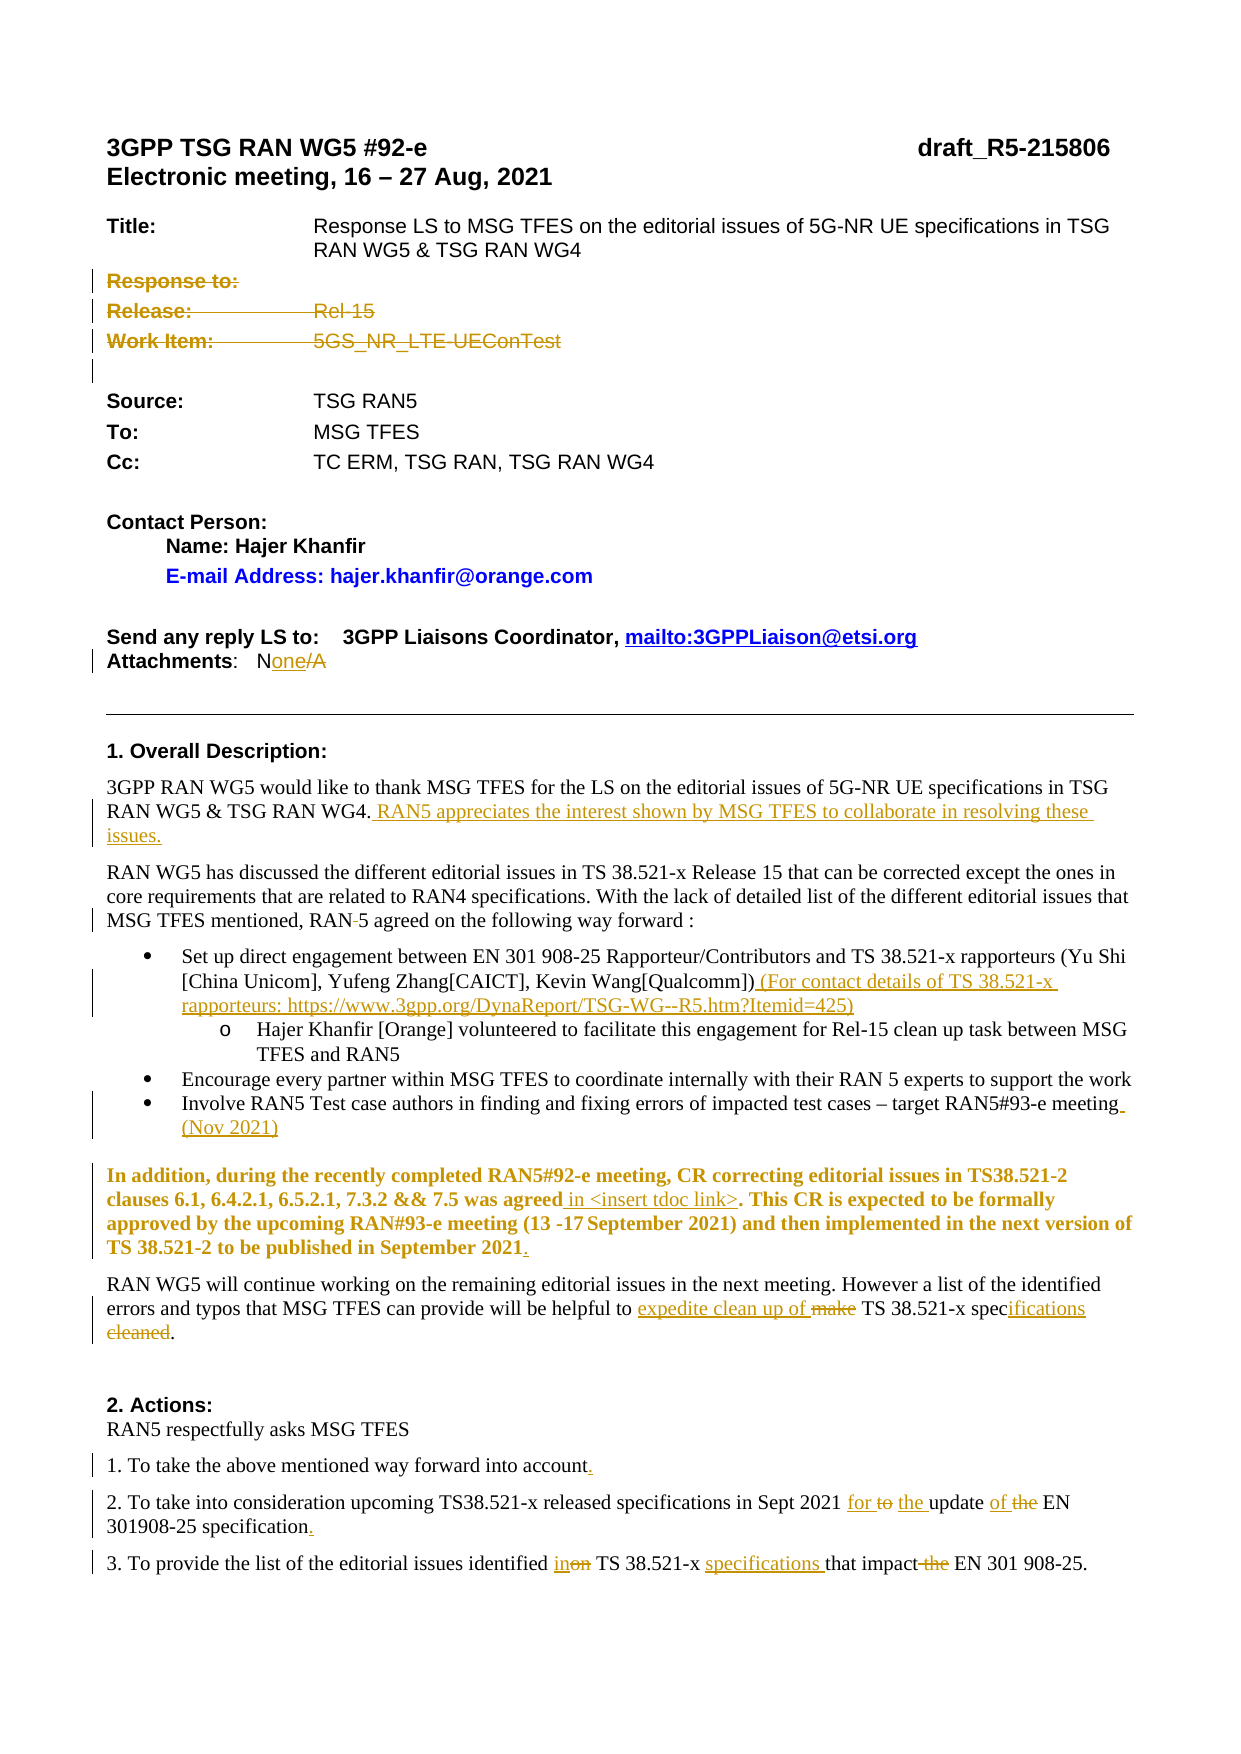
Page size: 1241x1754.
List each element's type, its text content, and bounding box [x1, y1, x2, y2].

text E-mail Address: hajer.khanfir@orange.com [166, 564, 1134, 588]
text RAN WG5 will continue working on the remaining editorial issues in the next meeting. However a list of the identified errors and typos that MSG TFES can provide will be helpful to TS 38.521-x spec . [106, 1271, 1134, 1344]
text 1. To take the above mentioned way forward into account [106, 1453, 1134, 1477]
text Source: TSG RAN5 [106, 389, 1134, 413]
text Contact Person: [106, 510, 1134, 534]
text In addition, during the recently completed RAN5#92-e meeting, CR correcting editorial issues in TS38.521-2 clauses 6.1, 6.4.2.1, 6.5.2.1, 7.3.2 && 7.5 was agreed. This CR is expected to be formally approved by the upcoming RAN#93-e meeting (13 -17 September 2021) and then implemented in the next version of TS 38.521-2 to be published in September 2021 [106, 1163, 1134, 1259]
text 3GPP RAN WG5 would like to thank MSG TFES for the LS on the editorial issues of 5G-NR UE specifications in TSG RAN WG5 & TSG RAN WG4. [106, 775, 1134, 847]
text RAN WG5 has discussed the different editorial issues in TS 38.521-x Release 15 that can be corrected except the ones in core requirements that are related to RAN4 specifications. With the lack of detailed list of the different editorial issues that MSG TFES mentioned, RAN5 agreed on the following way forward : [106, 860, 1134, 932]
text 2. Actions: RAN5 respectfully asks MSG TFES [106, 1393, 1134, 1441]
text 3GPP TSG RAN WG5 #92-e draft_R5-215806 [106, 133, 1134, 162]
text Cc: TC ERM, TSG RAN, TSG RAN WG4 [106, 450, 1134, 474]
list Set up direct engagement between EN 301 908-25 Rapporteur/Contributors and TS 38.521-x rapporteurs (Yu Shi [China Unicom], Yufeng Zhang[CAICT], Kevin Wang[Qualcomm]) [144, 944, 1134, 1017]
text To: MSG TFES [106, 419, 1134, 443]
text 3. To provide the list of the editorial issues identified TS 38.521-x that impact EN 301 908-25. [106, 1550, 1134, 1574]
list Encourage every partner within MSG TFES to coordinate internally with their RAN 5 experts to support the work [144, 1066, 1134, 1091]
text Attachments: N [106, 649, 1134, 673]
text Send any reply LS to: 3GPP Liaisons Coordinator, mailto:3GPPLiaison@etsi.org [106, 625, 1134, 649]
list Hajer Khanfir [Orange] volunteered to facilitate this engagement for Rel-15 clean up task between MSG TFES and RAN5 [219, 1017, 1134, 1066]
text Name: Hajer Khanfir [166, 534, 1134, 558]
list Involve RAN5 Test case authors in finding and fixing errors of impacted test cases – target RAN5#93-e meeting [144, 1091, 1134, 1139]
text Electronic meeting, 16 – 27 Aug, 2021 [106, 162, 1134, 190]
text Title: Response LS to MSG TFES on the editorial issues of 5G-NR UE specifications in TSG RAN WG5 & TSG RAN WG4 [106, 214, 1134, 262]
text 1. Overall Description: [106, 739, 1134, 763]
text 2. To take into consideration upcoming TS38.521-x released specifications in Sept 2021 update EN 301908-25 specification [106, 1490, 1134, 1538]
